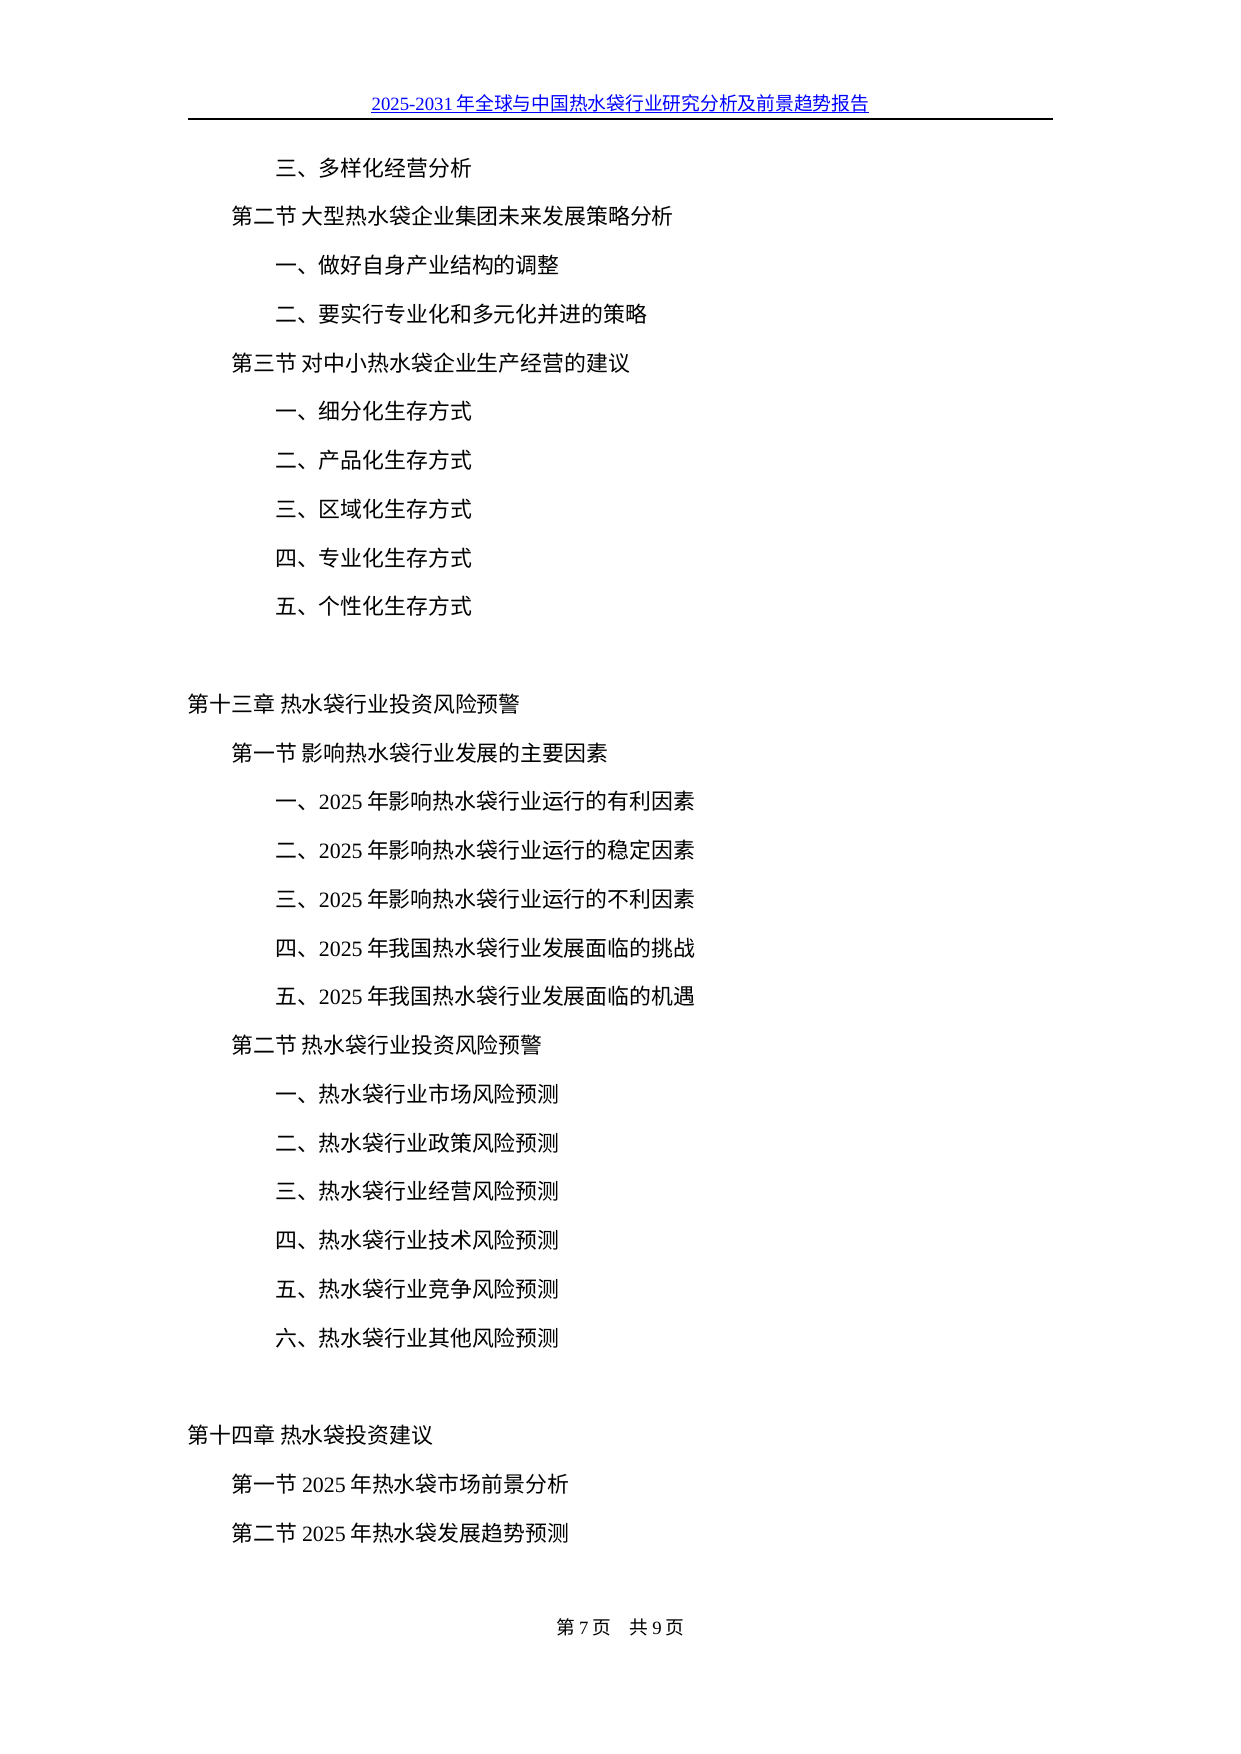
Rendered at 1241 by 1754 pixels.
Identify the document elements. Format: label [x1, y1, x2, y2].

text [187, 150, 1053, 1548]
